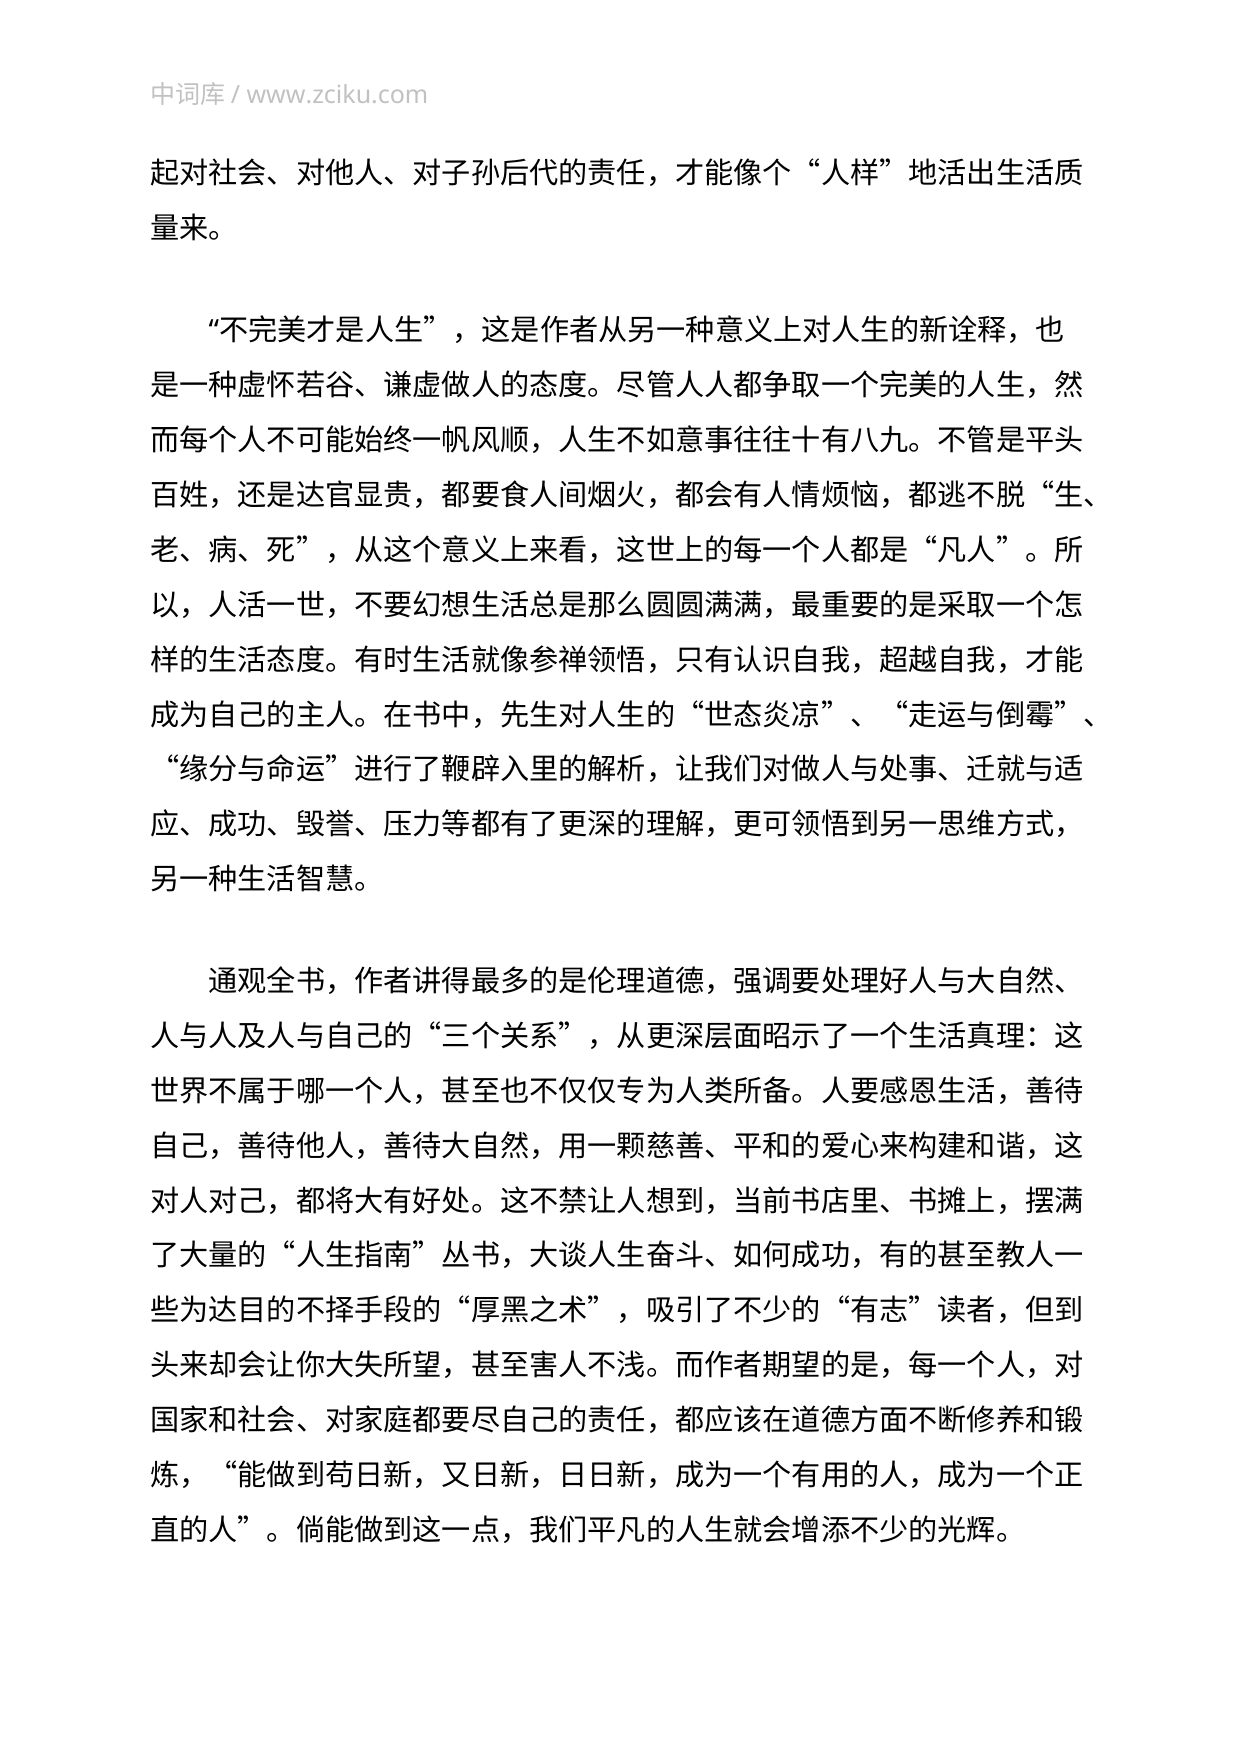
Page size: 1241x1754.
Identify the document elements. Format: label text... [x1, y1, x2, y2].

text 通观全书，作者讲得最多的是伦理道德，强调要处理好人与大自然、人与人及人与自己的“三个关系”，从更深层面昭示了一个生活真理：这世界不属于哪一个人，甚至也不仅仅专为人类所备。人要感恩生活，善待自己，善待他人，善待大自然，用一颗慈善、平和的爱心来构建和谐，这对人对己，都将大有好处。这不禁让人想到，当前书店里、书摊上，摆满了大量的“人生指南”丛书，大谈人生奋斗、如何成功，有的甚至教人一些为达目的不择手段的“厚黑之术”，吸引了不少的“有志”读者，但到头来却会让你大失所望，甚至害人不浅。而作者期望的是，每一个人，对国家和社会、对家庭都要尽自己的责任，都应该在道德方面不断修养和锻炼，“能做到苟日新，又日新，日日新，成为一个有用的人，成为一个正直的人”。倘能做到这一点，我们平凡的人生就会增添不少的光辉。 [150, 957, 1090, 1549]
text “不完美才是人生”，这是作者从另一种意义上对人生的新诠释，也是一种虚怀若谷、谦虚做人的态度。尽管人人都争取一个完美的人生，然而每个人不可能始终一帆风顺，人生不如意事往往十有八九。不管是平头百姓，还是达官显贵，都要食人间烟火，都会有人情烦恼，都逃不脱“生、老、病、死”，从这个意义上来看，这世上的每一个人都是“凡人”。所以，人活一世，不要幻想生活总是那么圆圆满满，最重要的是采取一个怎样的生活态度。有时生活就像参禅领悟，只有认识自我，超越自我，才能成为自己的主人。在书中，先生对人生的“世态炎凉”、“走运与倒霉”、“缘分与命运”进行了鞭辟入里的解析，让我们对做人与处事、迁就与适应、成功、毁誉、压力等都有了更深的理解，更可领悟到另一思维方式，另一种生活智慧。 [150, 307, 1090, 898]
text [150, 150, 1090, 247]
